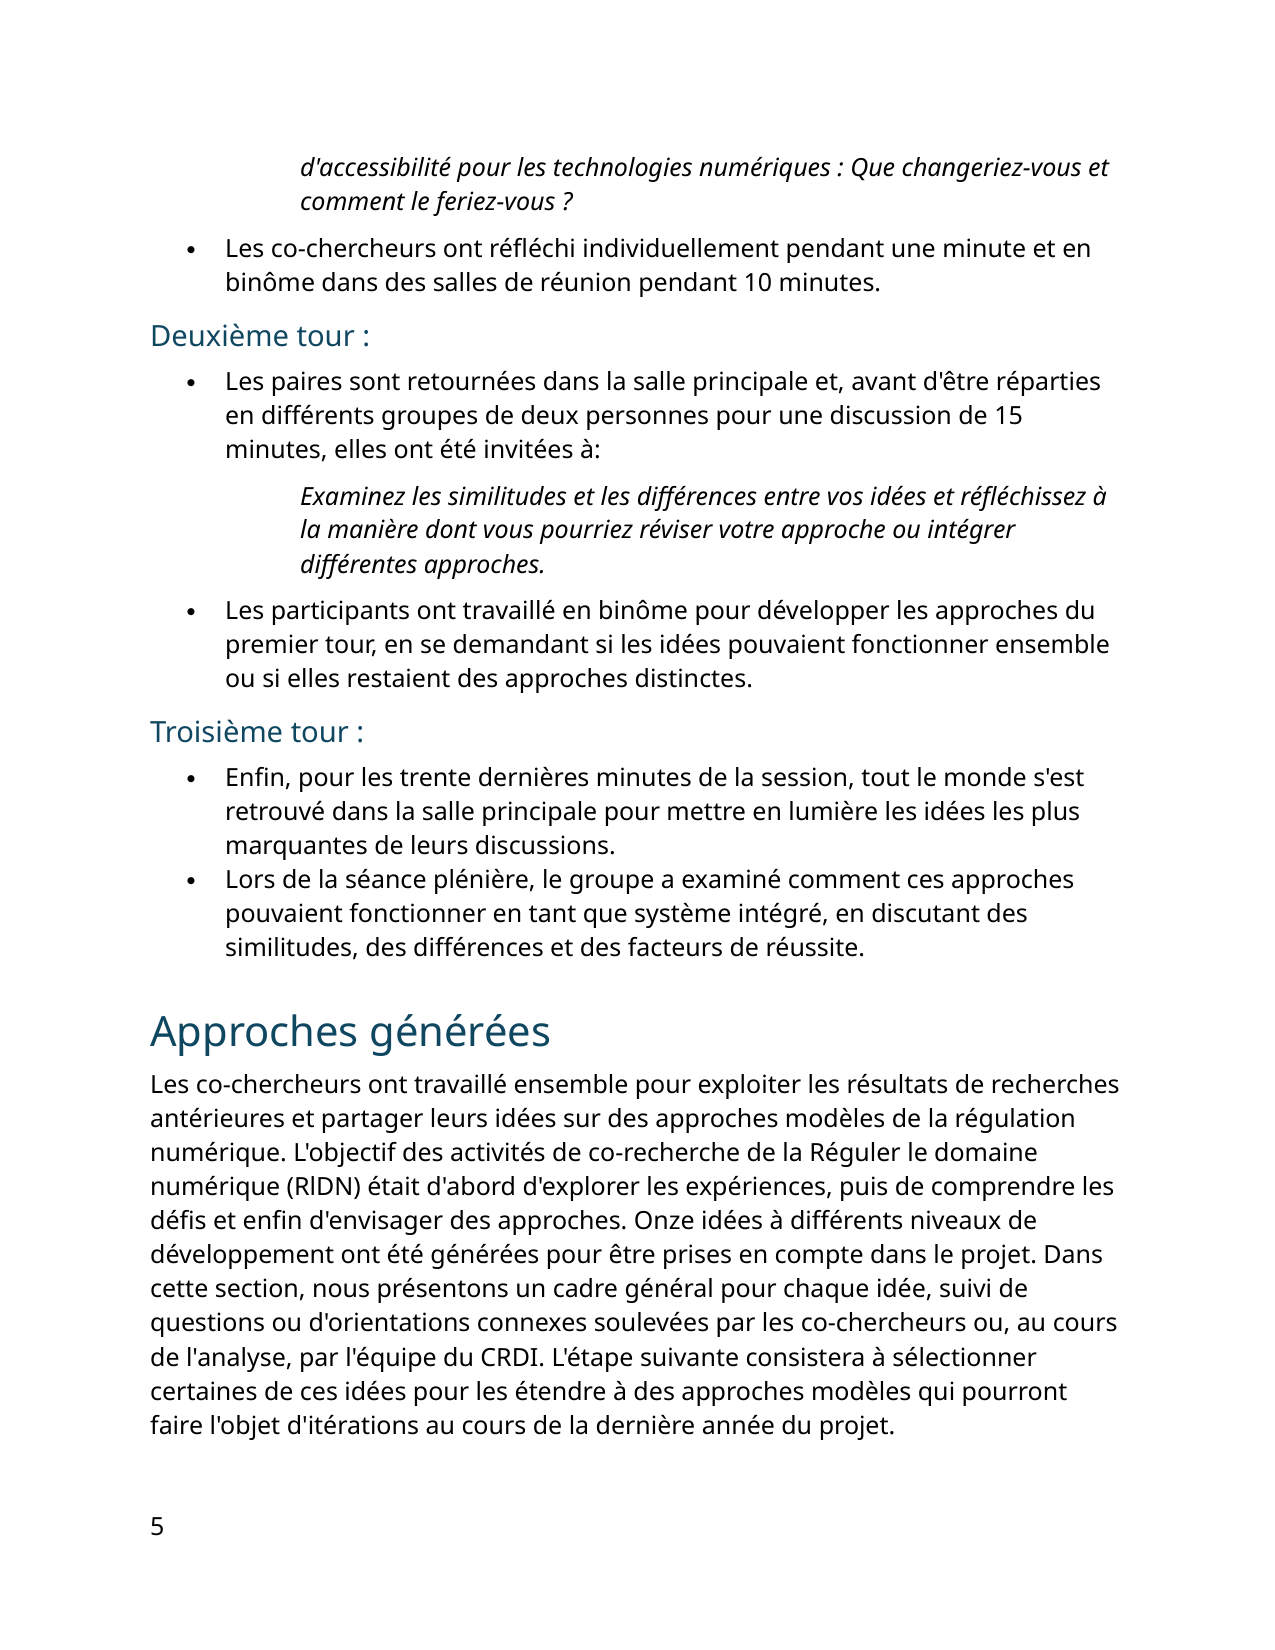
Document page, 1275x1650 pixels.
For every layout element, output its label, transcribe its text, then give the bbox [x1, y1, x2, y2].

list Les paires sont retournées dans la salle principale et, avant d'être réparties en différents groupes de deux personnes pour une discussion de 15 minutes, elles ont été invitées à: [187, 363, 1125, 466]
list Enfin, pour les trente dernières minutes de la session, tout le monde s'est retrouvé dans la salle principale pour mettre en lumière les idées les plus marquantes de leurs discussions. [187, 760, 1125, 862]
text Examinez les similitudes et les différences entre vos idées et réfléchissez à la manière dont vous pourriez réviser votre approche ou intégrer différentes approches. [300, 478, 1125, 580]
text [300, 150, 1125, 218]
list Lors de la séance plénière, le groupe a examiné comment ces approches pouvaient fonctionner en tant que système intégré, en discutant des similitudes, des différences et des facteurs de réussite. [187, 862, 1125, 964]
list Les co-chercheurs ont réfléchi individuellement pendant une minute et en binôme dans des salles de réunion pendant 10 minutes. [187, 231, 1125, 299]
subtitle Troisième tour : [150, 712, 1125, 751]
list Les participants ont travaillé en binôme pour développer les approches du premier tour, en se demandant si les idées pouvaient fonctionner ensemble ou si elles restaient des approches distinctes. [187, 593, 1125, 695]
subtitle Approches générées [150, 1002, 1125, 1058]
subtitle Deuxième tour : [150, 315, 1125, 355]
text Les co-chercheurs ont travaillé ensemble pour exploiter les résultats de recherches antérieures et partager leurs idées sur des approches modèles de la régulation numérique. L'objectif des activités de co-recherche de la Réguler le domaine numérique (RlDN) était d'abord d'explorer les expériences, puis de comprendre les défis et enfin d'envisager des approches. Onze idées à différents niveaux de développement ont été générées pour être prises en compte dans le projet. Dans cette section, nous présentons un cadre général pour chaque idée, suivi de questions ou d'orientations connexes soulevées par les co-chercheurs ou, au cours de l'analyse, par l'équipe du CRDI. L'étape suivante consistera à sélectionner certaines de ces idées pour les étendre à des approches modèles qui pourront faire l'objet d'itérations au cours de la dernière année du projet. [150, 1067, 1125, 1441]
